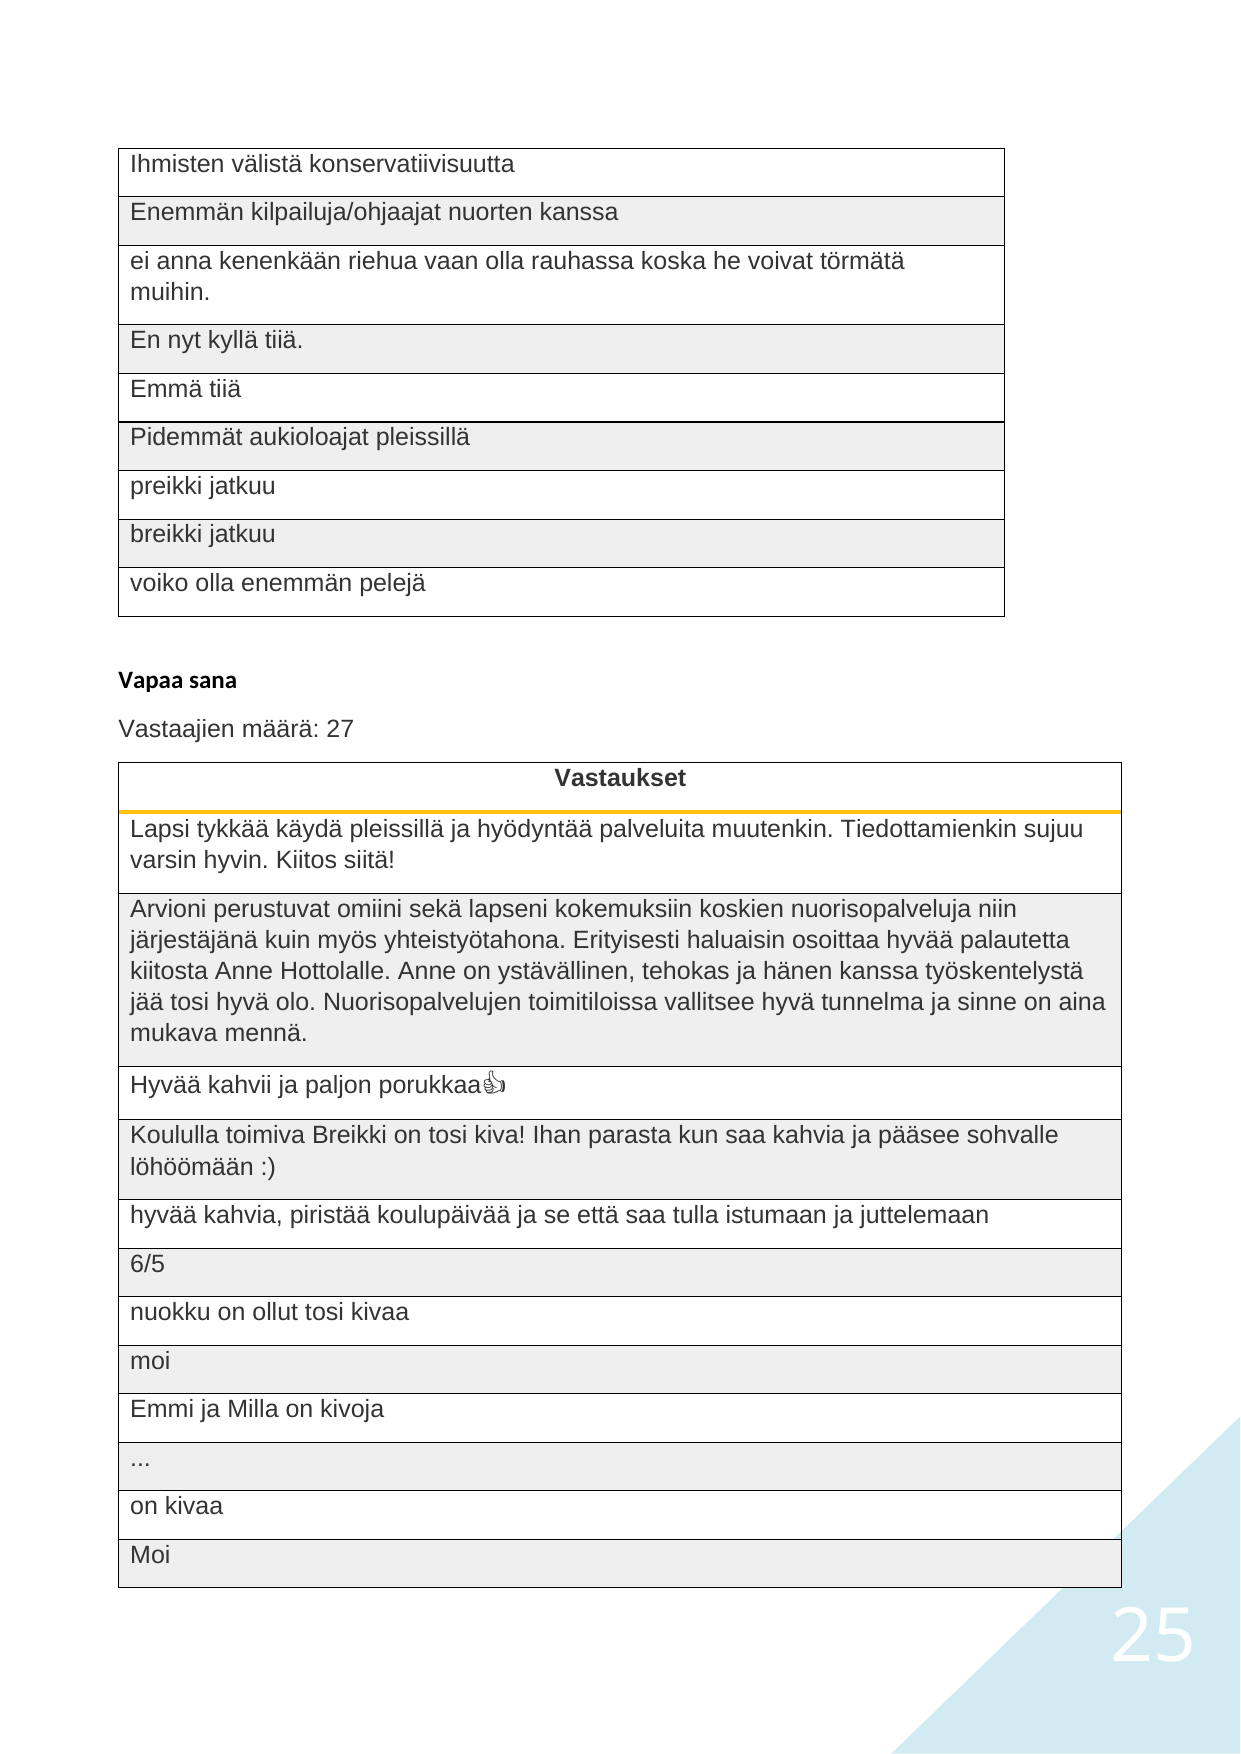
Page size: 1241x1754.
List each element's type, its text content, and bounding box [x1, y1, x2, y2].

table_cell moi [119, 1346, 1121, 1393]
table_cell nuokku on ollut tosi kivaa [119, 1297, 1121, 1344]
table_cell Pidemmät aukioloajat pleissillä [119, 423, 1004, 470]
table_cell Emmi ja Milla on kivoja [119, 1394, 1121, 1442]
table_cell Emmä tiiä [119, 374, 1004, 421]
table_cell Moi [119, 1540, 1121, 1587]
table_cell 6/5 [119, 1249, 1121, 1296]
table_cell voiko olla enemmän pelejä [119, 568, 1004, 616]
table_cell ei anna kenenkään riehua vaan olla rauhassa koska he voivat törmätä muihin. [119, 246, 1004, 324]
table_cell on kivaa [119, 1491, 1121, 1539]
table_cell ... [119, 1443, 1121, 1490]
table_cell En nyt kyllä tiiä. [119, 325, 1004, 373]
table_cell Koululla toimiva Breikki on tosi kiva! Ihan parasta kun saa kahvia ja pääsee sohvalle löhöömään :) [119, 1120, 1121, 1199]
table_header Vastaukset [119, 763, 1121, 810]
table_cell Arvioni perustuvat omiini sekä lapseni kokemuksiin koskien nuorisopalveluja niin järjestäjänä kuin myös yhteistyötahona. Erityisesti haluaisin osoittaa hyvää palautetta kiitosta Anne Hottolalle. Anne on ystävällinen, tehokas ja hänen kanssa työskentelystä jää tosi hyvä olo. Nuorisopalvelujen toimitiloissa vallitsee hyvä tunnelma ja sinne on aina mukava mennä. [119, 894, 1121, 1066]
table_cell Lapsi tykkää käydä pleissillä ja hyödyntää palveluita muutenkin. Tiedottamienkin sujuu varsin hyvin. Kiitos siitä! [119, 814, 1121, 893]
text Vapaa sana [118, 664, 1122, 695]
text Vastaajien määrä: 27 [118, 714, 1122, 743]
table_cell Enemmän kilpailuja/ohjaajat nuorten kanssa [119, 197, 1004, 245]
table_cell hyvää kahvia, piristää koulupäivää ja se että saa tulla istumaan ja juttelemaan [119, 1200, 1121, 1247]
table_cell Hyvää kahvii ja paljon porukkaa👍🏻 [119, 1067, 1121, 1119]
table_cell preikki jatkuu [119, 471, 1004, 518]
table_cell breikki jatkuu [119, 520, 1004, 567]
table_cell Ihmisten välistä konservatiivisuutta [119, 149, 1004, 196]
